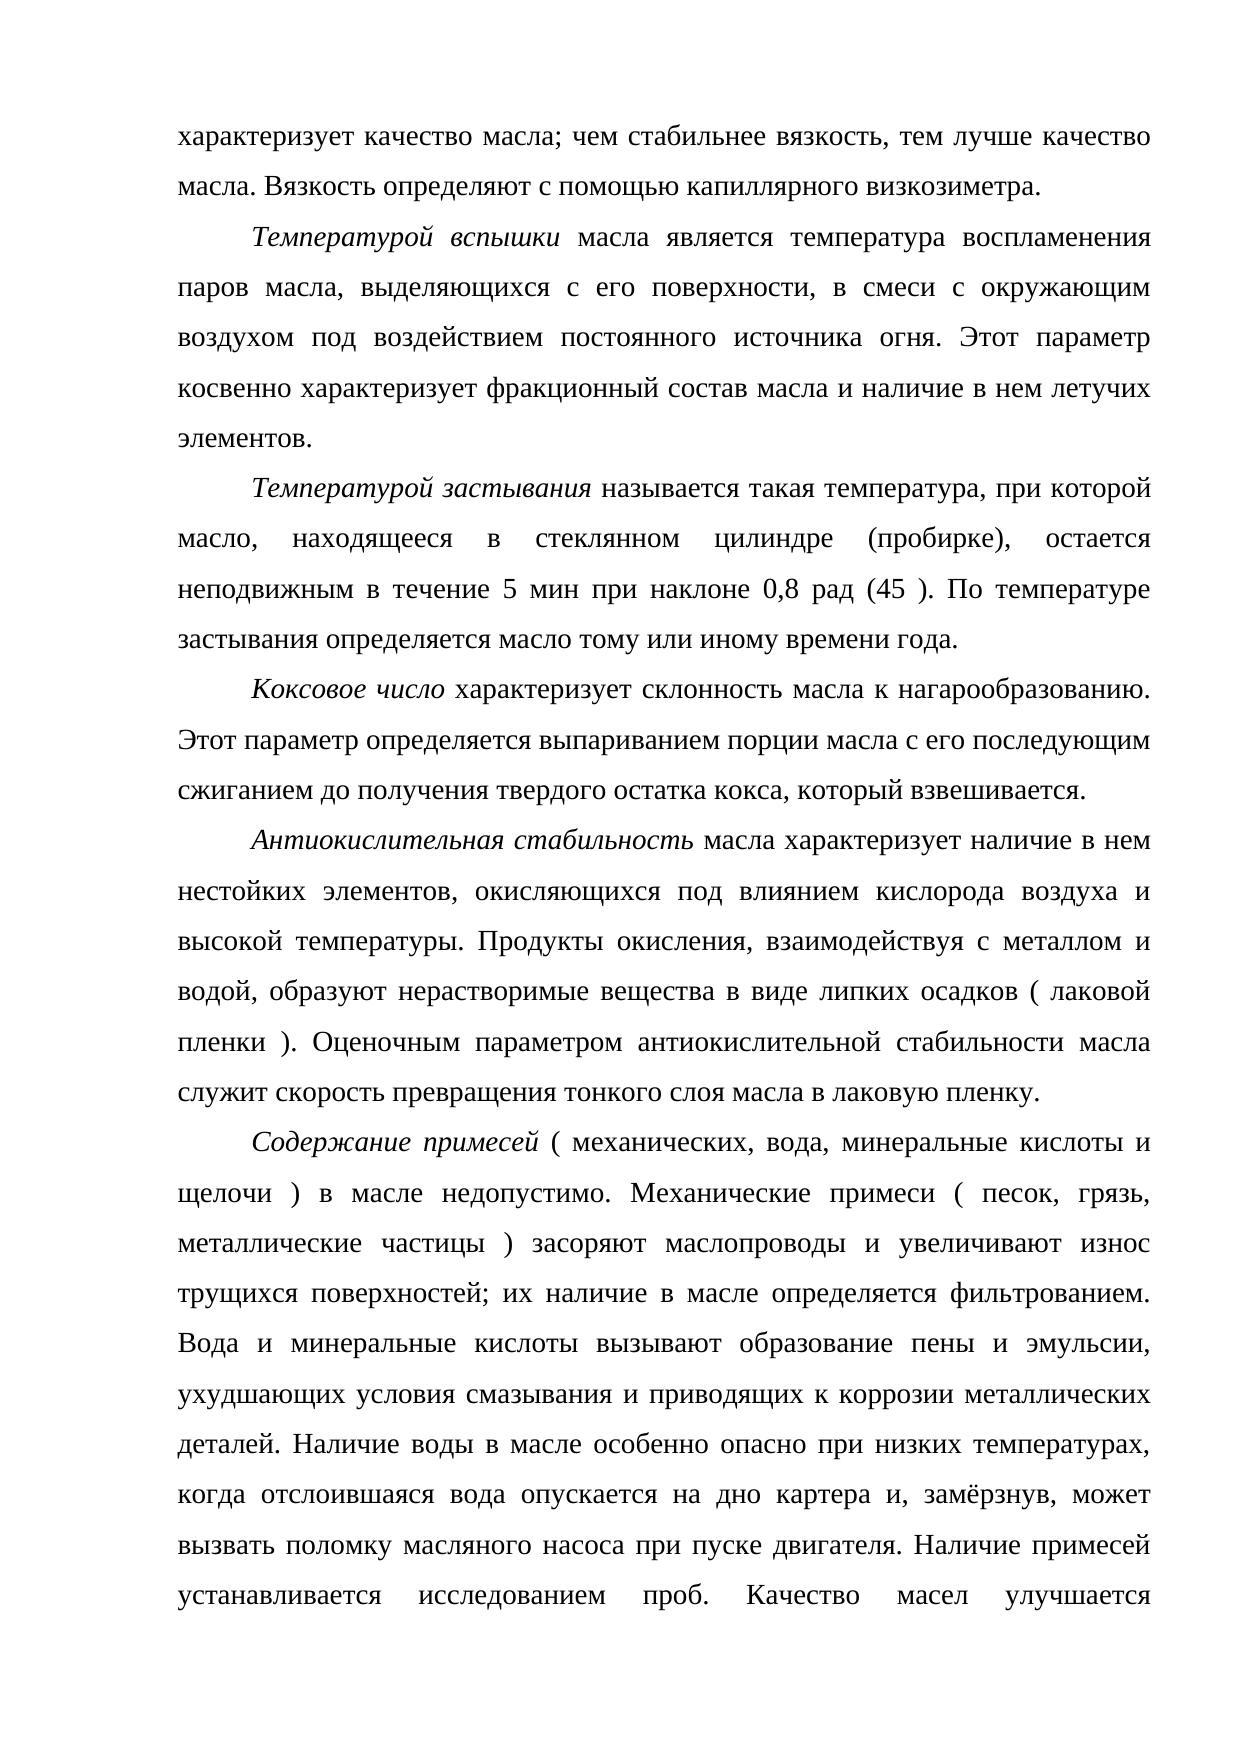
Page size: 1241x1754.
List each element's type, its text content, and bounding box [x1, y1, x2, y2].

text Антиокислительная стабильность масла характеризует наличие в нем нестойких элементов, окисляющихся под влиянием кислорода воздуха и высокой температуры. Продукты окисления, взаимодействуя с металлом и водой, образуют нерастворимые вещества в виде липких осадков ( лаковой пленки ). Оценочным параметром антиокислительной стабильности масла служит скорость превращения тонкого слоя масла в лаковую пленку. [177, 822, 1152, 1108]
text Температурой вспышки масла является температура воспламенения паров масла, выделяющихся с его поверхности, в смеси с окружающим воздухом под воздействием постоянного источника огня. Этот параметр косвенно характеризует фракционный состав масла и наличие в нем летучих элементов. [177, 219, 1152, 453]
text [177, 1124, 1152, 1611]
text Температурой застывания называется такая температура, при которой масло, находящееся в стеклянном цилиндре (пробирке), остается неподвижным в течение 5 мин при наклоне 0,8 рад (45 ). По температуре застывания определяется масло тому или иному времени года. [177, 470, 1152, 655]
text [177, 118, 1152, 202]
text Коксовое число характеризует склонность масла к нагарообразованию. Этот параметр определяется выпариванием порции масла с его последующим сжиганием до получения твердого остатка кокса, который взвешивается. [177, 672, 1152, 806]
